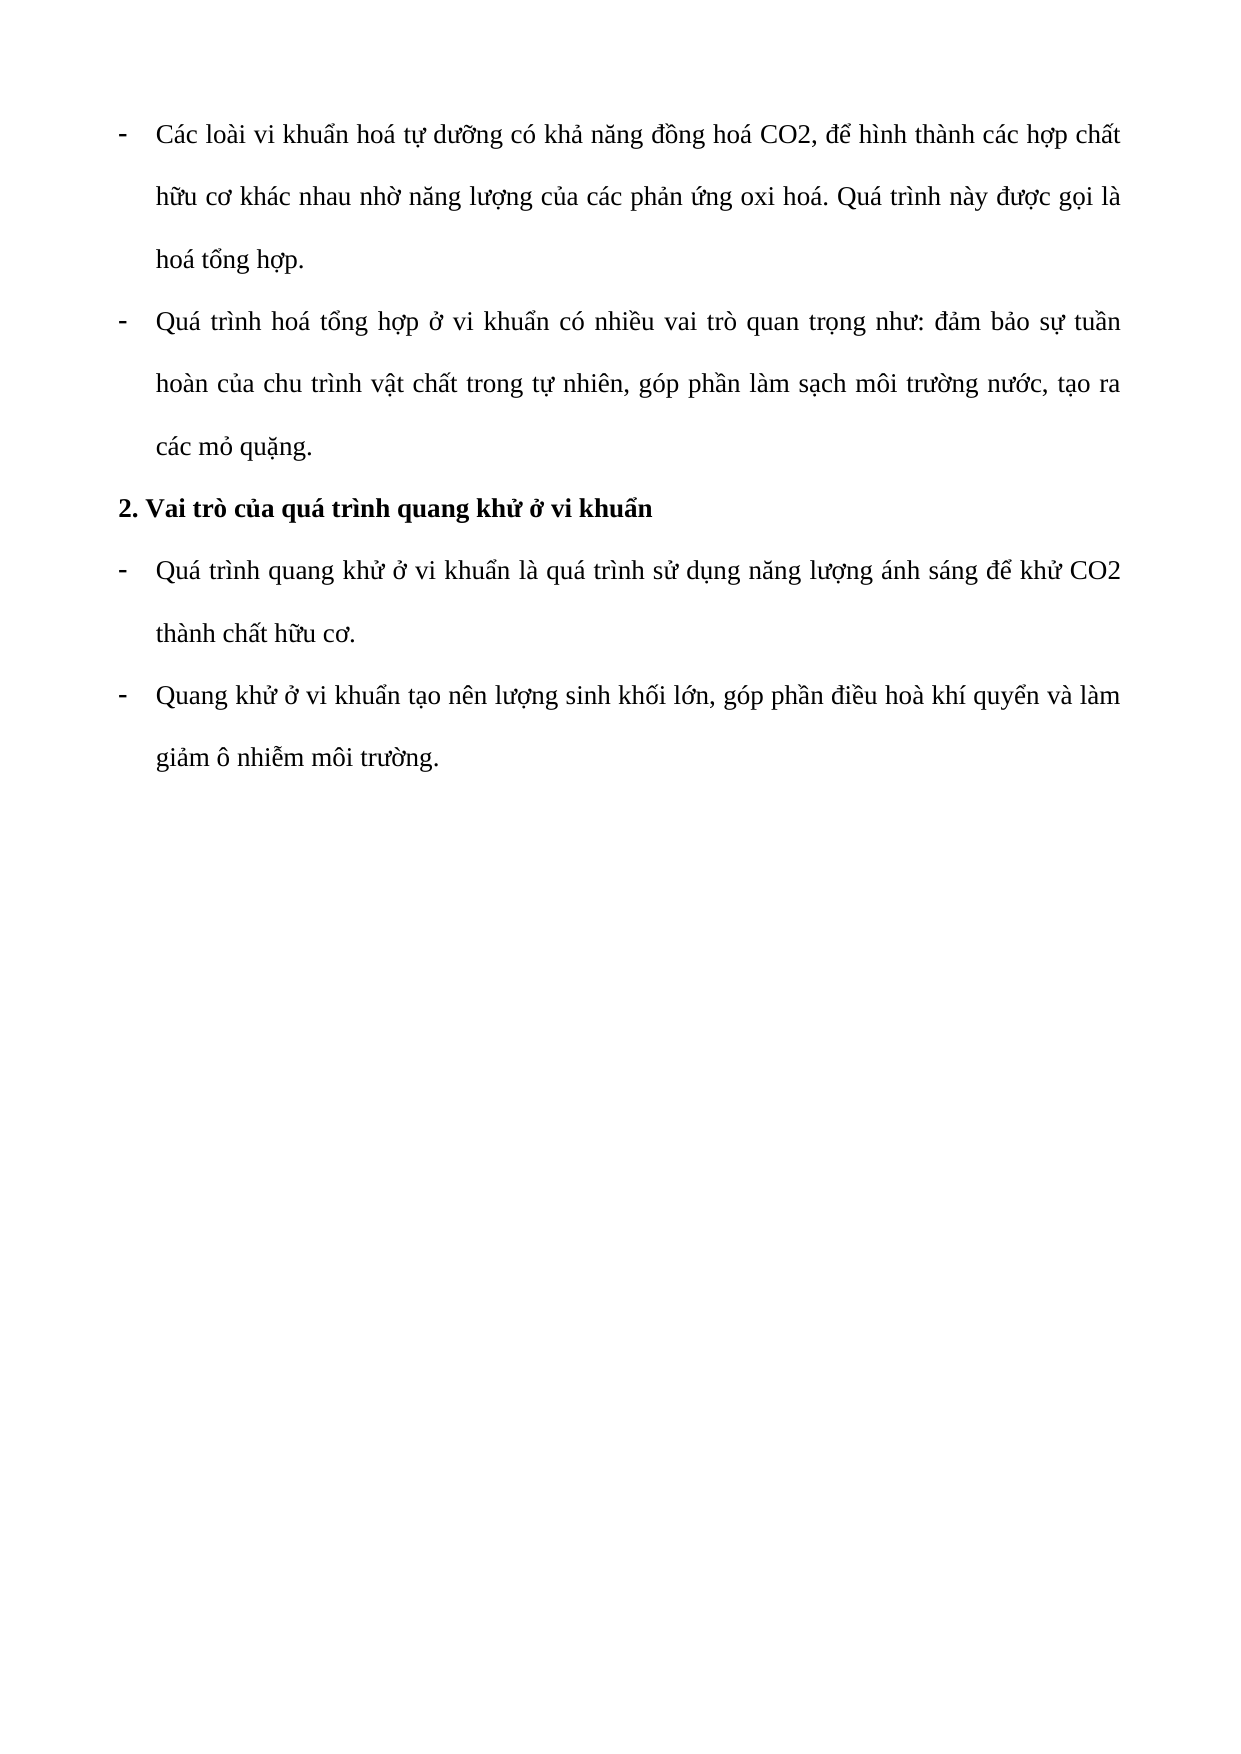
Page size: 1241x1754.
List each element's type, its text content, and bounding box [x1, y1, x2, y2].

list Quang khử ở vi khuẩn tạo nên lượng sinh khối lớn, góp phần điều hoà khí quyển và làm giảm ô nhiễm môi trường. [118, 679, 1122, 773]
text 2. Vai trò của quá trình quang khử ở vi khuẩn [118, 492, 1122, 523]
list Các loài vi khuẩn hoá tự dưỡng có khả năng đồng hoá CO2, để hình thành các hợp chất hữu cơ khác nhau nhờ năng lượng của các phản ứng oxi hoá. Quá trình này được gọi là hoá tổng hợp. [118, 118, 1122, 274]
list Quá trình hoá tổng hợp ở vi khuẩn có nhiều vai trò quan trọng như: đảm bảo sự tuần hoàn của chu trình vật chất trong tự nhiên, góp phần làm sạch môi trường nước, tạo ra các mỏ quặng. [118, 305, 1122, 461]
list Quá trình quang khử ở vi khuẩn là quá trình sử dụng năng lượng ánh sáng để khử CO2 thành chất hữu cơ. [118, 554, 1122, 648]
